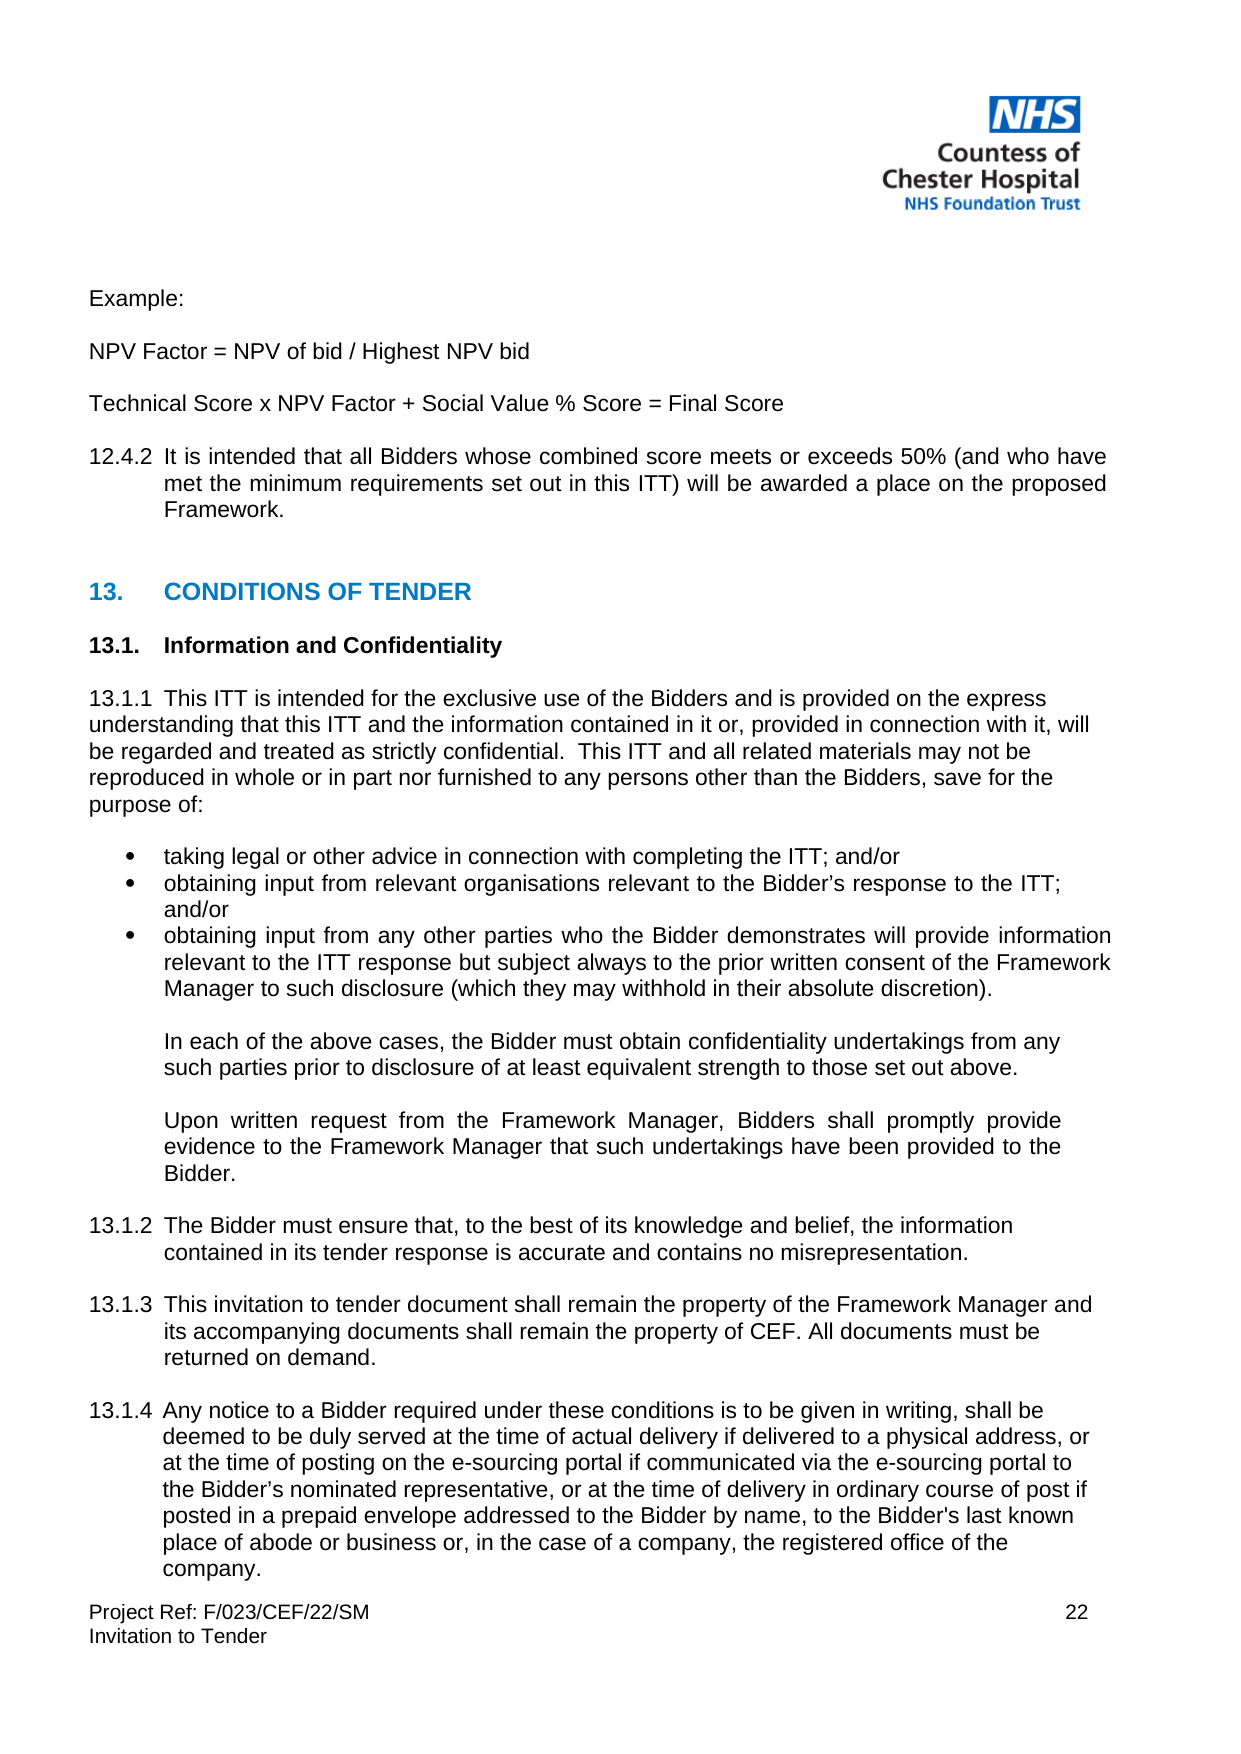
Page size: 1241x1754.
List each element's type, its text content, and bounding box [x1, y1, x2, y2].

picture [840, 75, 1108, 233]
text 13.1.3 This invitation to tender document shall remain the property of the Framework Manager and its accompanying documents shall remain the property of CEF. All documents must be returned on demand. [89, 1291, 1107, 1370]
list obtaining input from any other parties who the Bidder demonstrates will provide information relevant to the ITT response but subject always to the prior written consent of the Framework Manager to such disclosure (which they may withhold in their absolute discretion). [126, 922, 1112, 1001]
text 13.1.1 This ITT is intended for the exclusive use of the Bidders and is provided on the express understanding that this ITT and the information contained in it or, provided in connection with it, will be regarded and treated as strictly confidential. This ITT and all related materials may not be reproduced in whole or in part nor furnished to any persons other than the Bidders, save for the purpose of: [89, 685, 1107, 817]
text In each of the above cases, the Bidder must obtain confidentiality undertakings from any such parties prior to disclosure of at least equivalent strength to those set out above. [164, 1028, 1062, 1080]
text 12.4.2 It is intended that all Bidders whose combined score meets or exceeds 50% (and who have met the minimum requirements set out in this ITT) will be awarded a place on the proposed Framework. [89, 443, 1107, 522]
list CONDITIONS OF TENDER [89, 577, 1107, 606]
text Example: [89, 285, 1107, 311]
text 13.1. Information and Confidentiality [89, 632, 1107, 659]
text NPV Factor = NPV of bid / Highest NPV bid [89, 338, 1107, 364]
text 13.1.4 Any notice to a Bidder required under these conditions is to be given in writing, shall be deemed to be duly served at the time of actual delivery if delivered to a physical address, or at the time of posting on the e-sourcing portal if communicated via the e-sourcing portal to the Bidder’s nominated representative, or at the time of delivery in ordinary course of post if posted in a prepaid envelope addressed to the Bidder by name, to the Bidder's last known place of abode or business or, in the case of a company, the registered office of the company. [89, 1397, 1107, 1581]
list obtaining input from relevant organisations relevant to the Bidder’s response to the ITT; and/or [126, 869, 1062, 922]
text Upon written request from the Framework Manager, Bidders shall promptly provide evidence to the Framework Manager that such undertakings have been provided to the Bidder. [164, 1107, 1062, 1186]
list taking legal or other advice in connection with completing the ITT; and/or [126, 843, 1062, 869]
text 13.1.2 The Bidder must ensure that, to the best of its knowledge and belief, the information contained in its tender response is accurate and contains no misrepresentation. [89, 1212, 1062, 1265]
text Technical Score x NPV Factor + Social Value % Score = Final Score [89, 390, 1107, 417]
